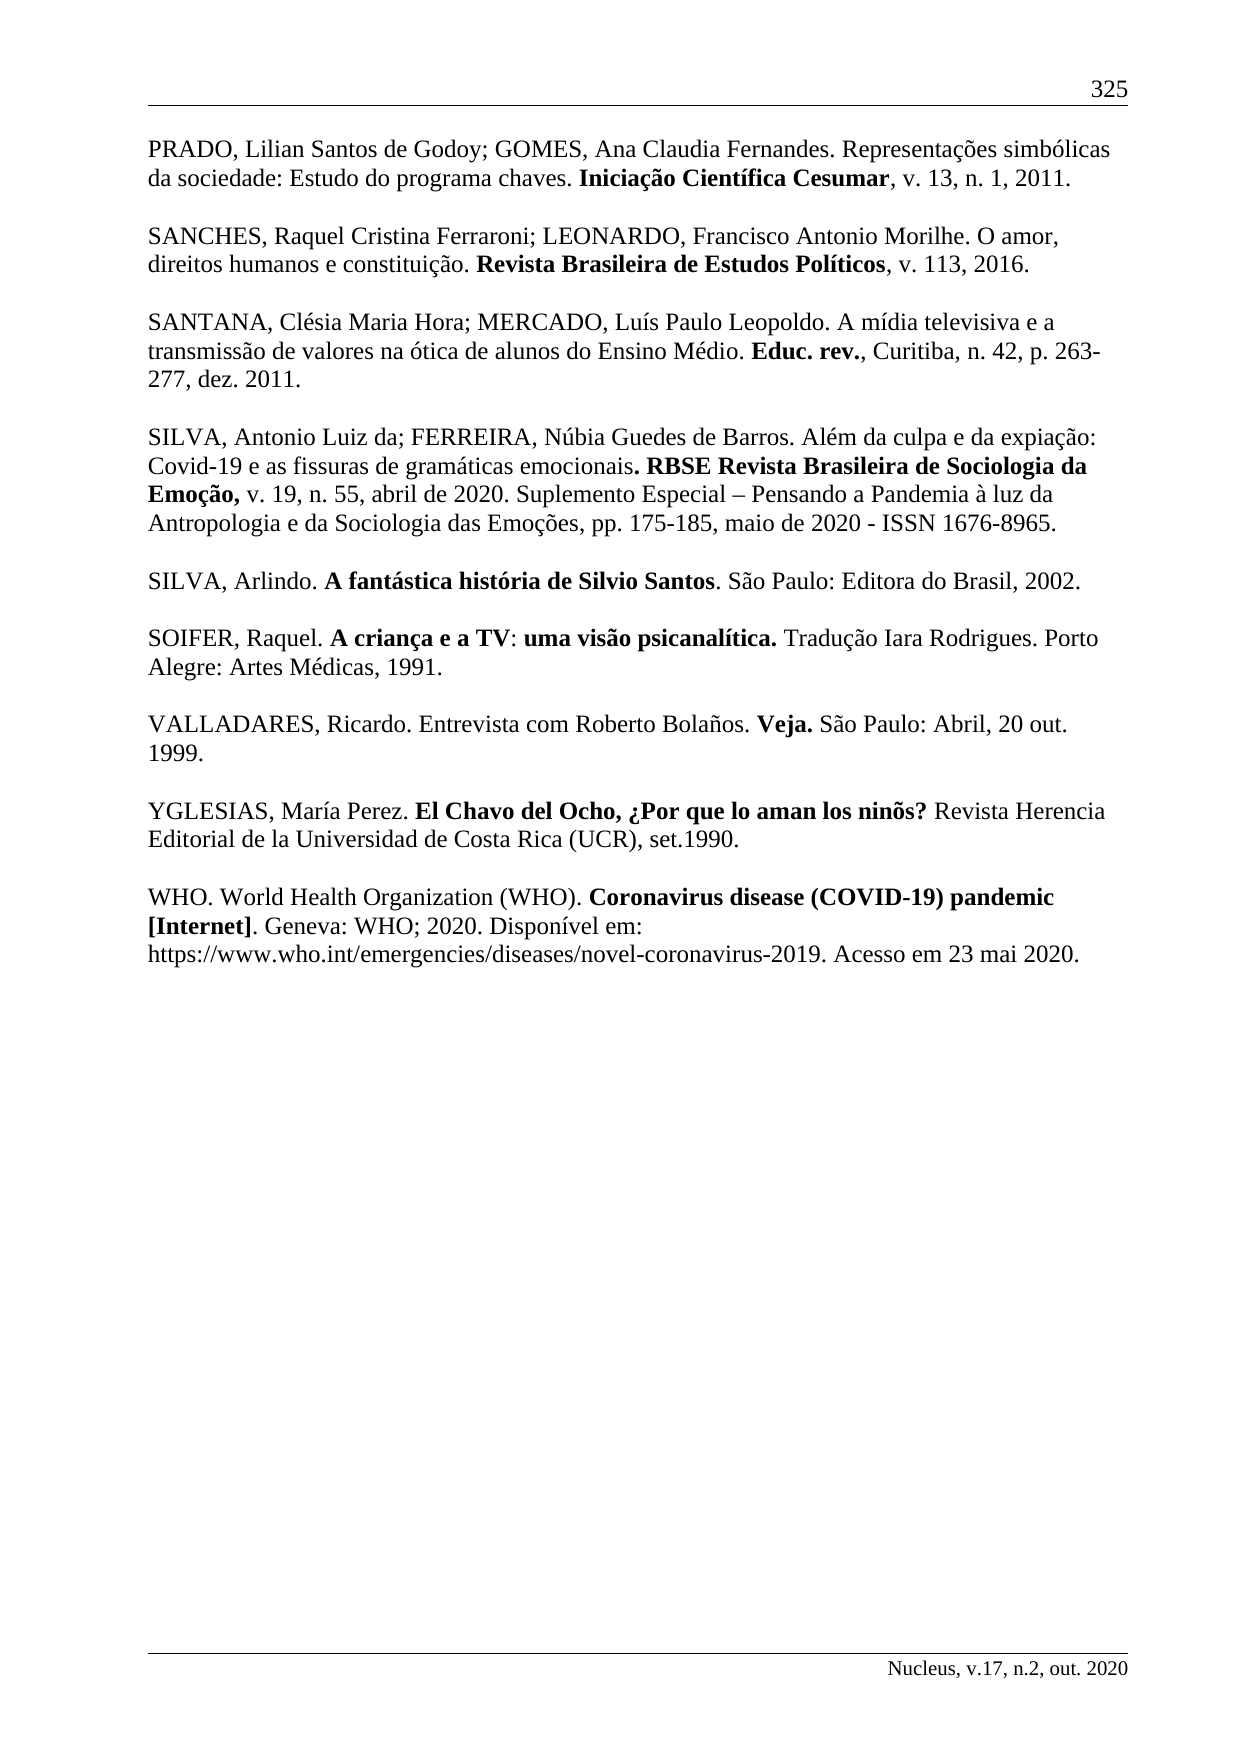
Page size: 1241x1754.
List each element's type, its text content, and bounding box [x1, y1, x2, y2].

text PRADO, Lilian Santos de Godoy; GOMES, Ana Claudia Fernandes. Representações simbólicas da sociedade: Estudo do programa chaves. Iniciação Científica Cesumar, v. 13, n. 1, 2011. [148, 134, 1128, 192]
text VALLADARES, Ricardo. Entrevista com Roberto Bolaños. Veja. São Paulo: Abril, 20 out. 1999. [148, 709, 1128, 767]
text SANTANA, Clésia Maria Hora; MERCADO, Luís Paulo Leopoldo. A mídia televisiva e a transmissão de valores na ótica de alunos do Ensino Médio. Educ. rev., Curitiba, n. 42, p. 263-277, dez. 2011. [148, 307, 1128, 393]
text YGLESIAS, María Perez. El Chavo del Ocho, ¿Por que lo aman los ninõs? Revista Herencia Editorial de la Universidad de Costa Rica (UCR), set.1990. [148, 796, 1128, 853]
text SILVA, Antonio Luiz da; FERREIRA, Núbia Guedes de Barros. Além da culpa e da expiação: Covid-19 e as fissuras de gramáticas emocionais. RBSE Revista Brasileira de Sociologia da Emoção, v. 19, n. 55, abril de 2020. Suplemento Especial – Pensando a Pandemia à luz da Antropologia e da Sociologia das Emoções, pp. 175-185, maio de 2020 - ISSN 1676-8965. [148, 422, 1128, 537]
text SANCHES, Raquel Cristina Ferraroni; LEONARDO, Francisco Antonio Morilhe. O amor, direitos humanos e constituição. Revista Brasileira de Estudos Políticos, v. 113, 2016. [148, 221, 1128, 278]
text WHO. World Health Organization (WHO). Coronavirus disease (COVID-19) pandemic [Internet]. Geneva: WHO; 2020. Disponível em: https://www.who.int/emergencies/diseases/novel-coronavirus-2019. Acesso em 23 mai 2020. [148, 882, 1128, 968]
text SILVA, Arlindo. A fantástica história de Silvio Santos. São Paulo: Editora do Brasil, 2002. [148, 566, 1128, 594]
text SOIFER, Raquel. A criança e a TV: uma visão psicanalítica. Tradução Iara Rodrigues. Porto Alegre: Artes Médicas, 1991. [148, 623, 1128, 681]
